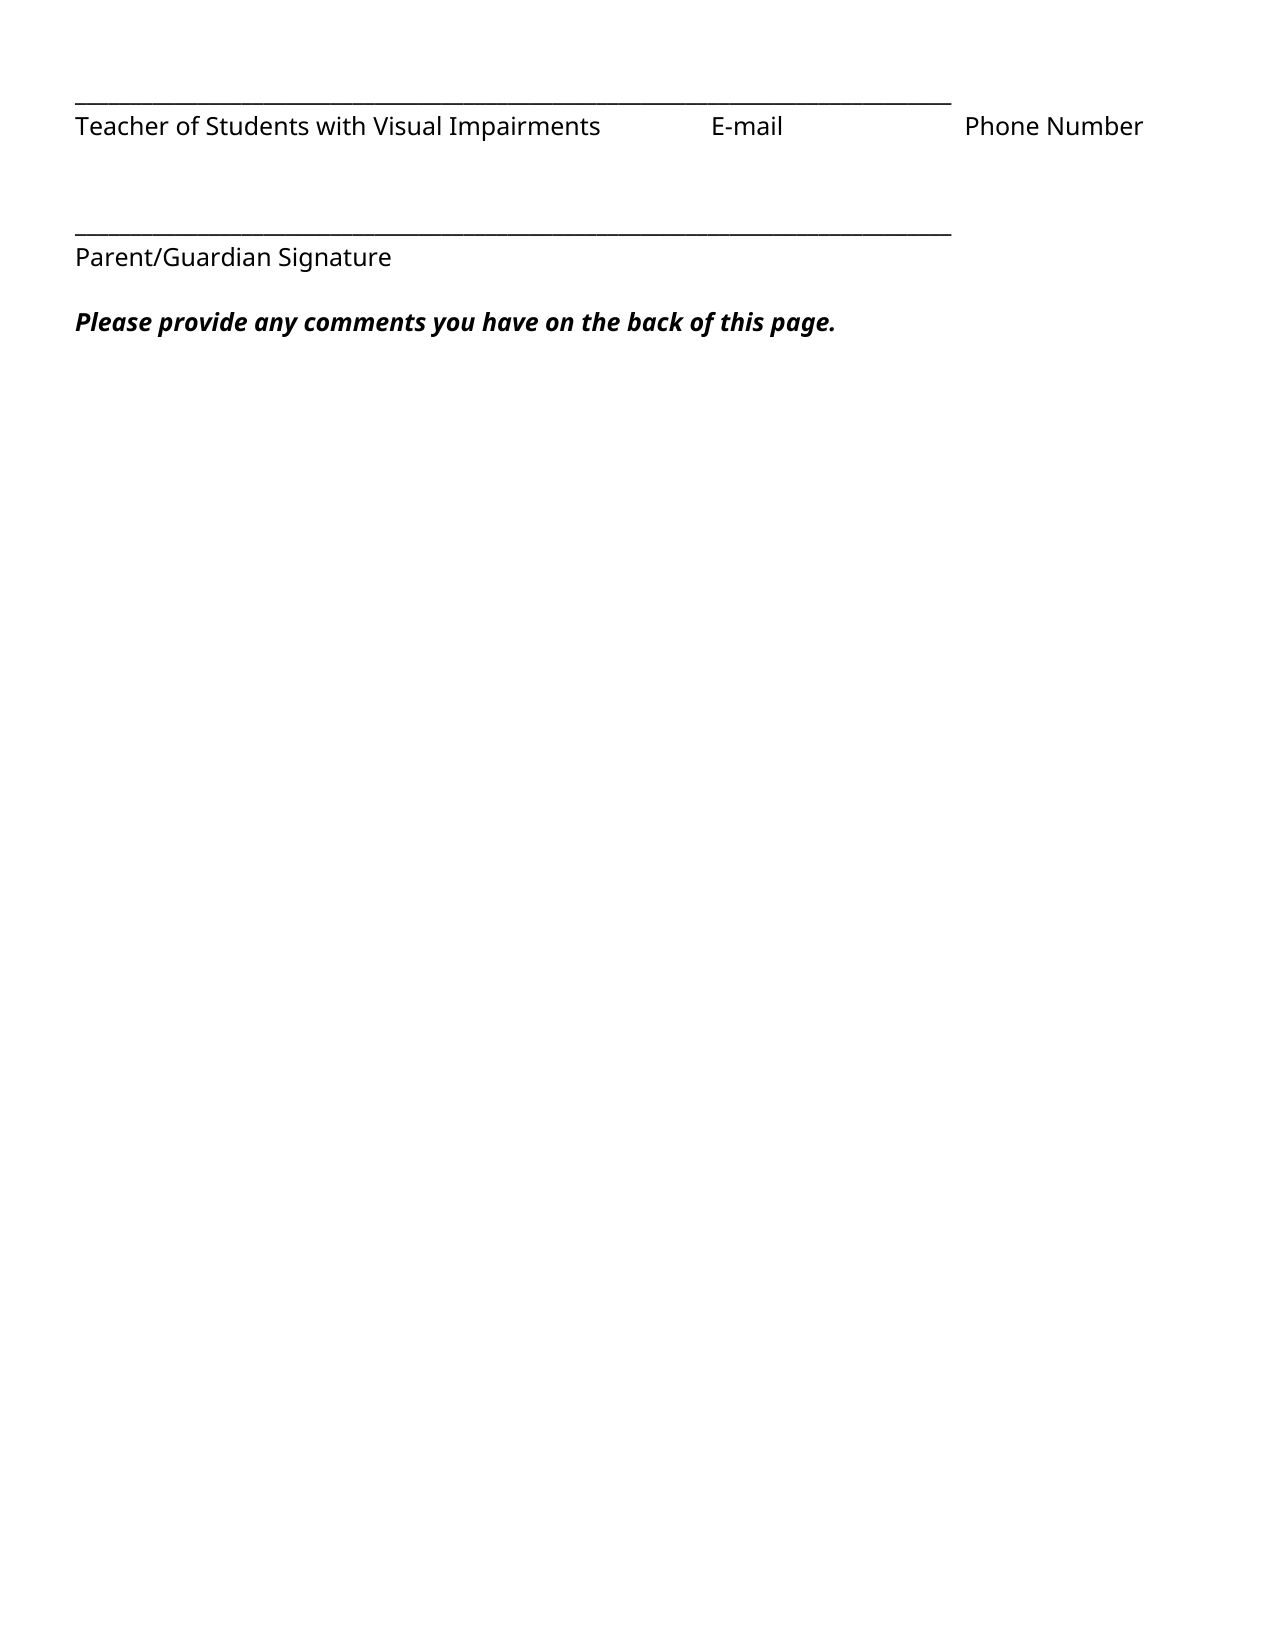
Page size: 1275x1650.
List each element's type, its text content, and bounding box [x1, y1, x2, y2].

text Please provide any comments you have on the back of this page. [75, 305, 1200, 339]
text Parent/Guardian Signature [75, 240, 1200, 274]
text _______________________________________________________________________________ [75, 75, 1200, 109]
text Teacher of Students with Visual Impairments E-mail Phone Number [75, 109, 1200, 143]
text _______________________________________________________________________________ [75, 206, 1200, 240]
